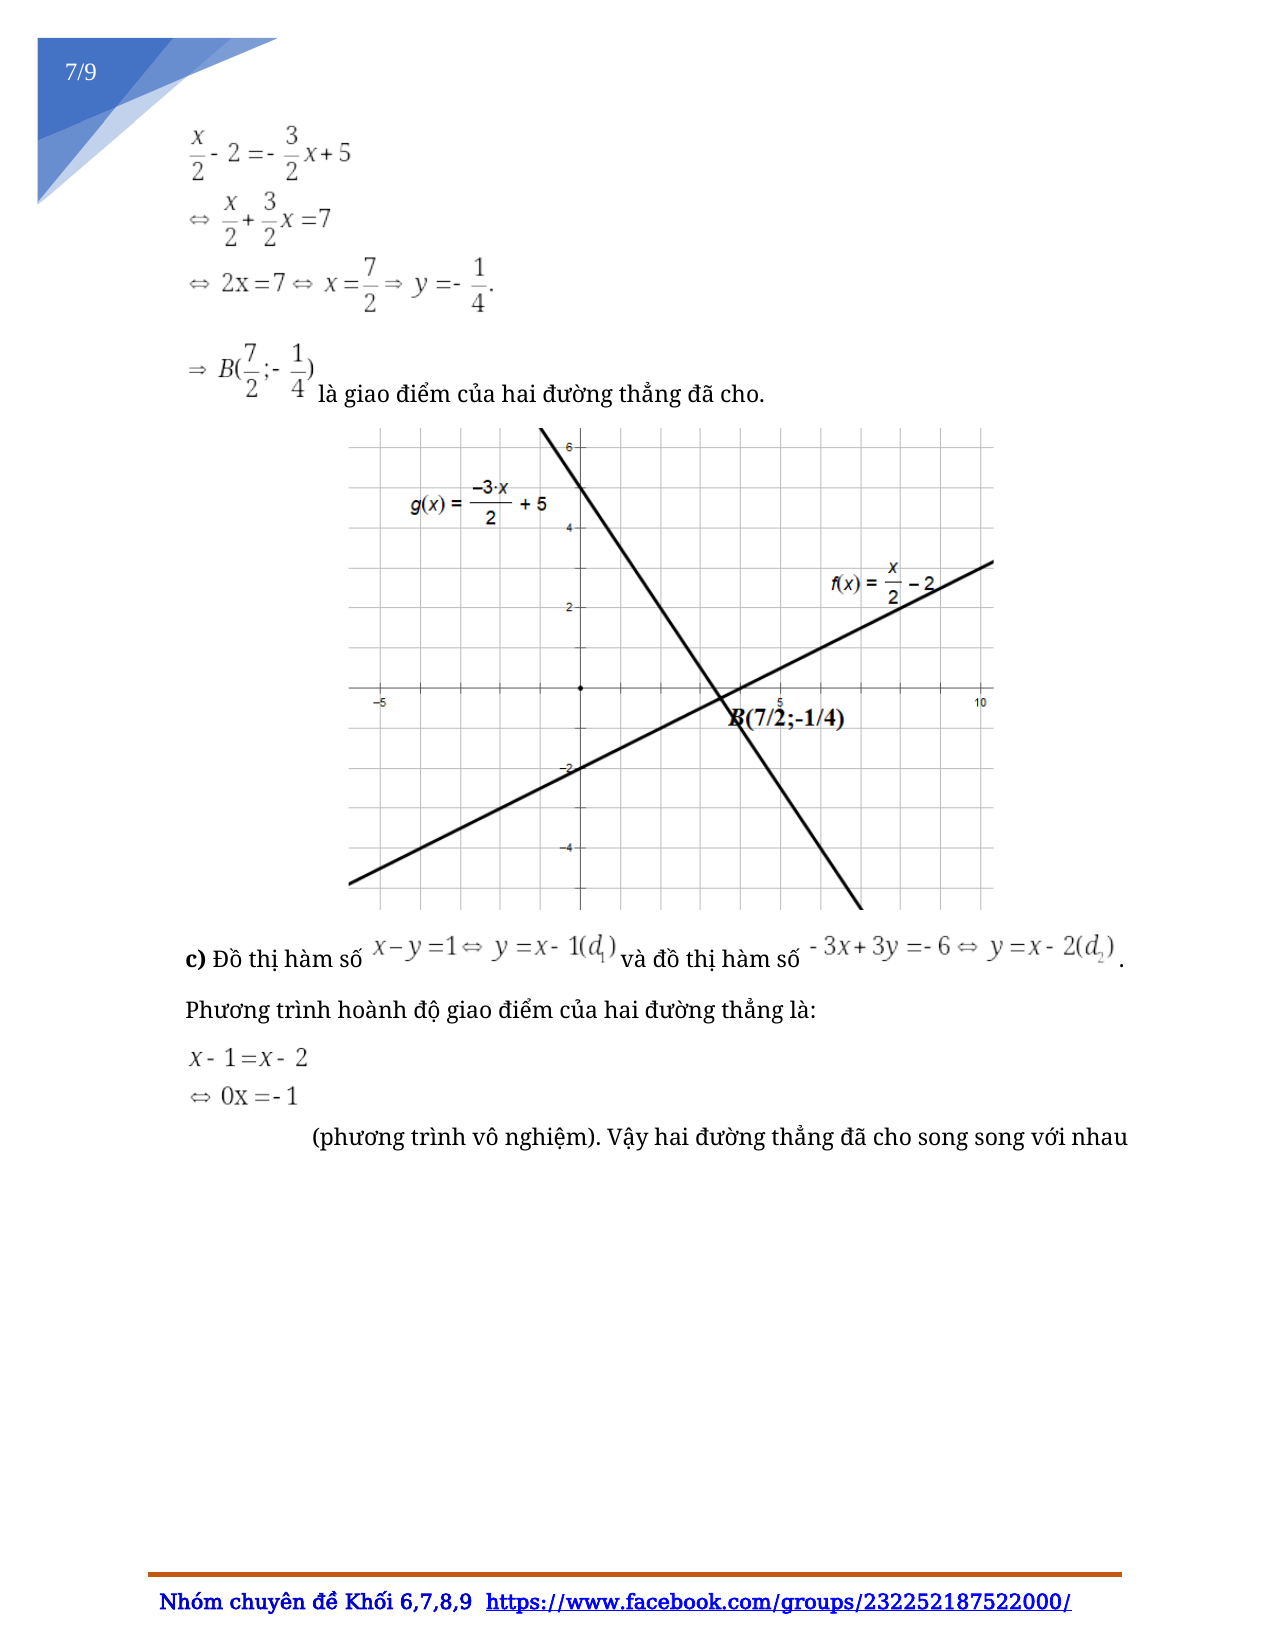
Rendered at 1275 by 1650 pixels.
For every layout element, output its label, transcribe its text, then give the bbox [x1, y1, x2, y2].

text là giao điểm của hai đường thẳng đã cho. [185, 336, 1157, 409]
text c) Đồ thị hàm số và đồ thị hàm số . [185, 929, 1157, 975]
picture [37, 37, 279, 206]
text Phương trình hoành độ giao điểm của hai đường thẳng là: [185, 994, 1157, 1025]
text (phương trình vô nghiệm). Vậy hai đường thẳng đã cho song song với nhau [185, 1044, 1157, 1153]
picture [348, 428, 994, 910]
